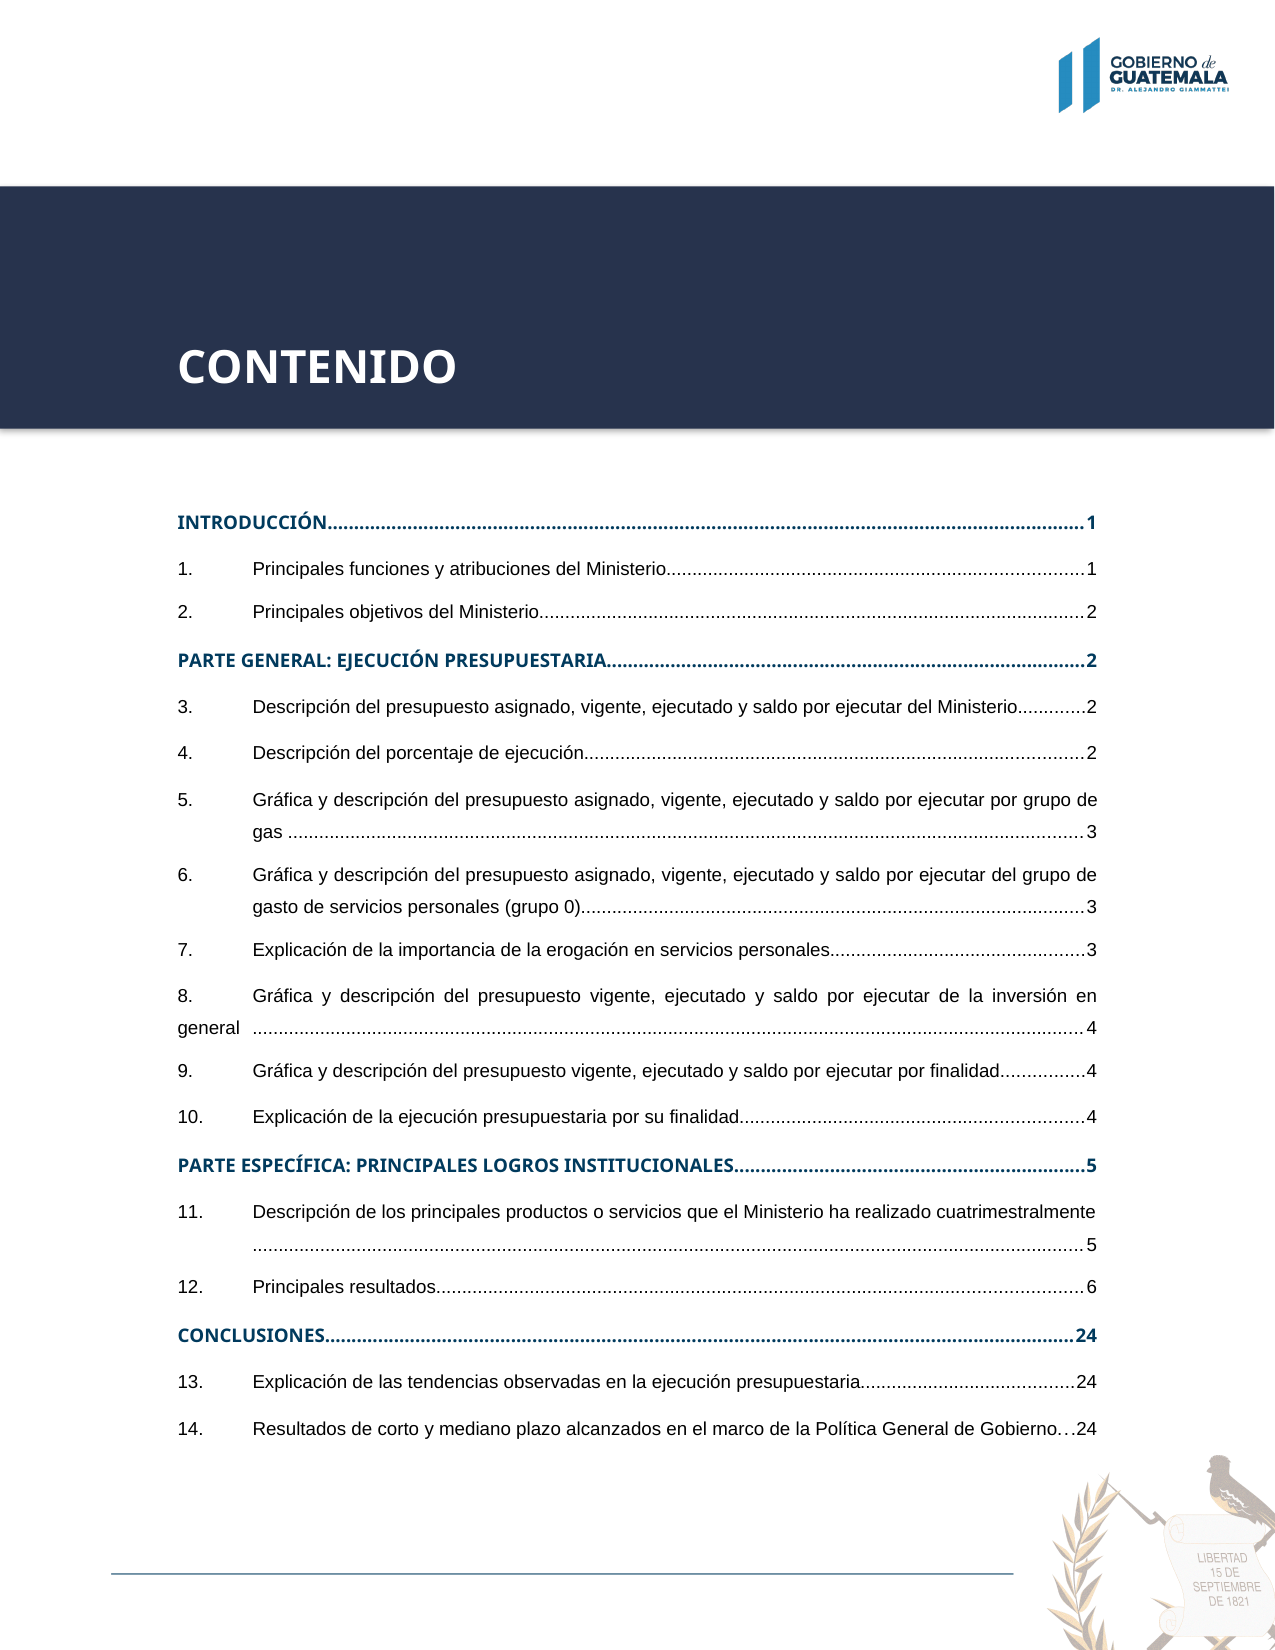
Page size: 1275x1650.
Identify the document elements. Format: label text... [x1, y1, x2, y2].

picture [0, 0, 1275, 186]
picture [0, 429, 1275, 1650]
text CONTENIDO [177, 335, 1098, 397]
